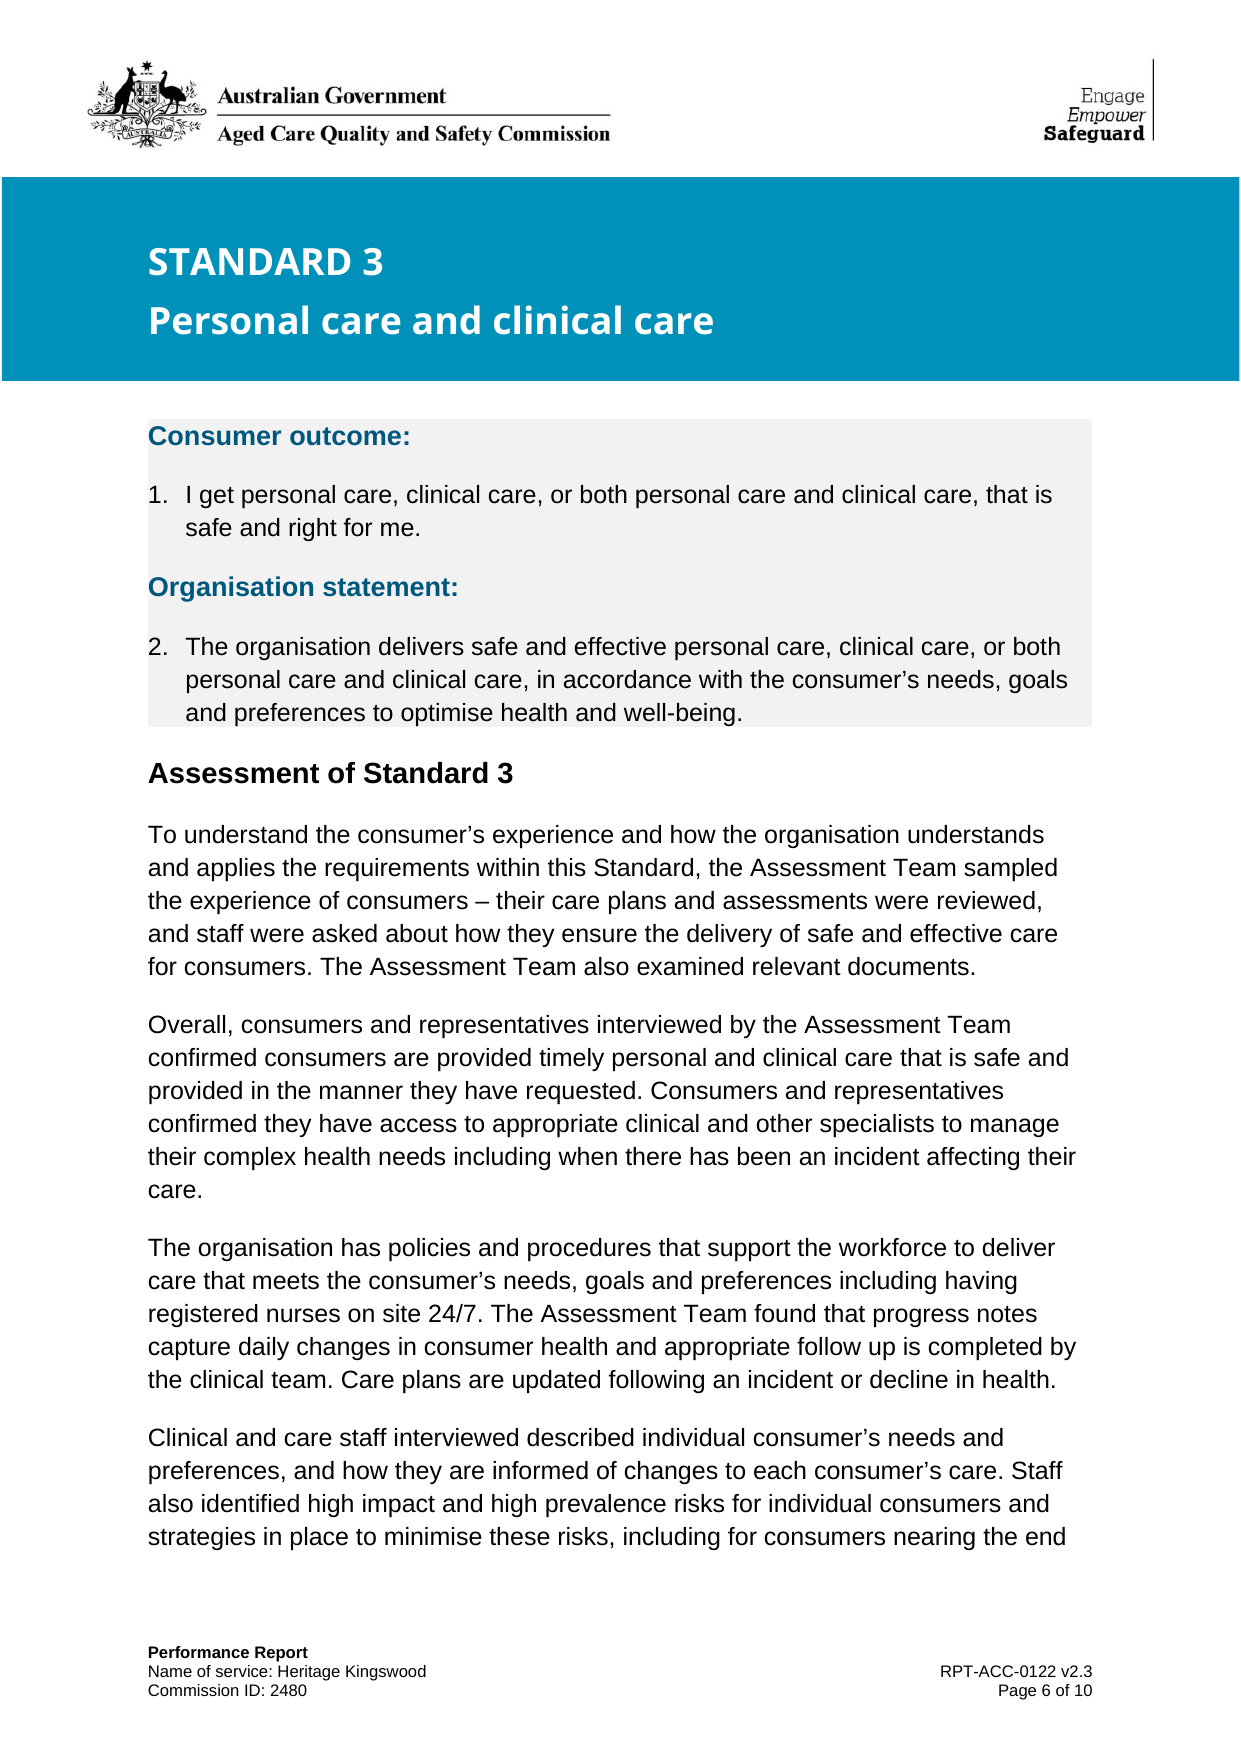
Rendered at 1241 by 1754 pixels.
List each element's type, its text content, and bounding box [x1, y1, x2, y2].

subtitle STANDARD 3 Personal care and clinical care [148, 236, 1092, 345]
text To understand the consumer’s experience and how the organisation understands and applies the requirements within this Standard, the Assessment Team sampled the experience of consumers – their care plans and assessments were reviewed, and staff were asked about how they ensure the delivery of safe and effective care for consumers. The Assessment Team also examined relevant documents. [148, 820, 1092, 981]
subtitle Assessment of Standard 3 [148, 756, 1092, 790]
text The organisation has policies and procedures that support the workforce to deliver care that meets the consumer’s needs, goals and preferences including having registered nurses on site 24/7. The Assessment Team found that progress notes capture daily changes in consumer health and appropriate follow up is completed by the clinical team. Care plans are updated following an incident or decline in health. [148, 1233, 1092, 1394]
subtitle Organisation statement: [148, 571, 1092, 603]
subtitle Consumer outcome: [148, 419, 1092, 451]
text Overall, consumers and representatives interviewed by the Assessment Team confirmed consumers are provided timely personal and clinical care that is safe and provided in the manner they have requested. Consumers and representatives confirmed they have access to appropriate clinical and other specialists to manage their complex health needs including when there has been an incident affecting their care. [148, 1010, 1092, 1204]
list I get personal care, clinical care, or both personal care and clinical care, that is safe and right for me. [148, 480, 1092, 542]
picture [1, 0, 1241, 169]
list The organisation delivers safe and effective personal care, clinical care, or both personal care and clinical care, in accordance with the consumer’s needs, goals and preferences to optimise health and well-being. [148, 632, 1092, 727]
